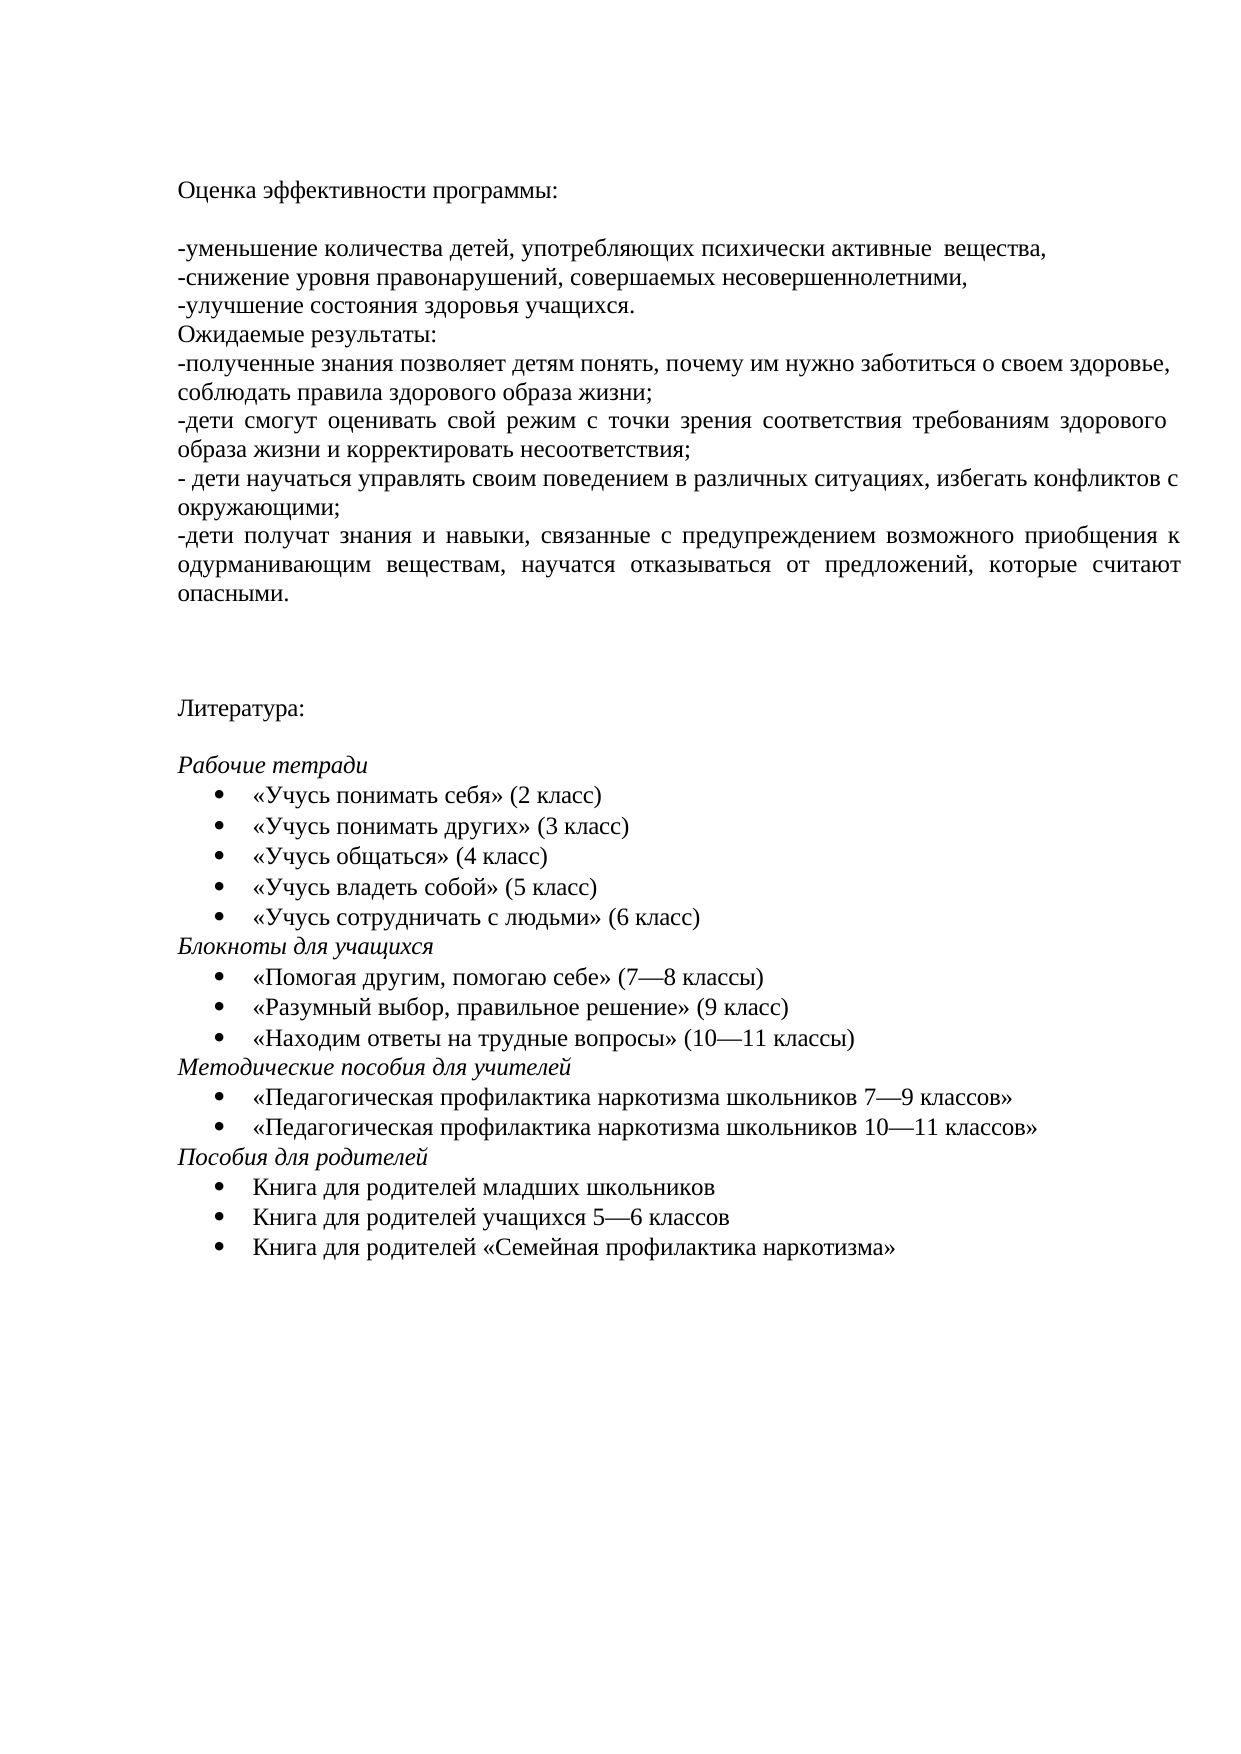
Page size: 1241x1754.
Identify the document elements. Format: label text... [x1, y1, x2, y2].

list Книга для родителей «Семейная профилактика наркотизма» [215, 1232, 1196, 1260]
text Методические пособия для учителей [177, 1052, 1196, 1081]
list «Помогая другим, помогаю себе» (7—8 классы) [215, 960, 1196, 991]
text Литература: [177, 693, 1196, 722]
text -дети получат знания и навыки, связанные с предупреждением возможного приобщения к одурманивающим веществам, научатся отказываться от предложений, которые считают опасными. [177, 520, 1182, 607]
list Книга для родителей младших школьников [215, 1171, 1196, 1201]
list «Педагогическая профилактика наркотизма школьников 10—11 классов» [215, 1111, 1196, 1142]
list «Разумный выбор, правильное решение» (9 класс) [215, 991, 1196, 1022]
text -дети смогут оценивать свой режим с точки зрения соответствия требованиям здорового образа жизни и корректировать несоответствия; [177, 405, 1196, 463]
list «Учусь сотрудничать с людьми» (6 класс) [215, 901, 1196, 932]
text Рабочие тетради [177, 750, 1196, 779]
text Блокноты для учащихся [177, 932, 1196, 960]
text -полученные знания позволяет детям понять, почему им нужно заботиться о своем здоровье, соблюдать правила здорового образа жизни; [177, 348, 1196, 405]
text -уменьшение количества детей, употребляющих психически активные вещества, [177, 233, 1196, 261]
list «Учусь общаться» (4 класс) [215, 840, 1196, 871]
list «Учусь понимать других» (3 класс) [215, 810, 1196, 840]
text Оценка эффективности программы: [177, 175, 1196, 204]
list «Педагогическая профилактика наркотизма школьников 7—9 классов» [215, 1081, 1196, 1111]
list «Учусь понимать себя» (2 класс) [215, 779, 1196, 810]
text -улучшение состояния здоровья учащихся. Ожидаемые результаты: [177, 290, 636, 348]
text - дети научаться управлять своим поведением в различных ситуациях, избегать конфликтов с окружающими; [177, 463, 1196, 520]
text -снижение уровня правонарушений, совершаемых несовершеннолетними, [177, 262, 1196, 290]
list «Учусь владеть собой» (5 класс) [215, 871, 1196, 901]
text Пособия для родителей [177, 1142, 1196, 1171]
list Книга для родителей учащихся 5—6 классов [215, 1201, 1196, 1232]
list «Находим ответы на трудные вопросы» (10—11 классы) [215, 1022, 1196, 1052]
